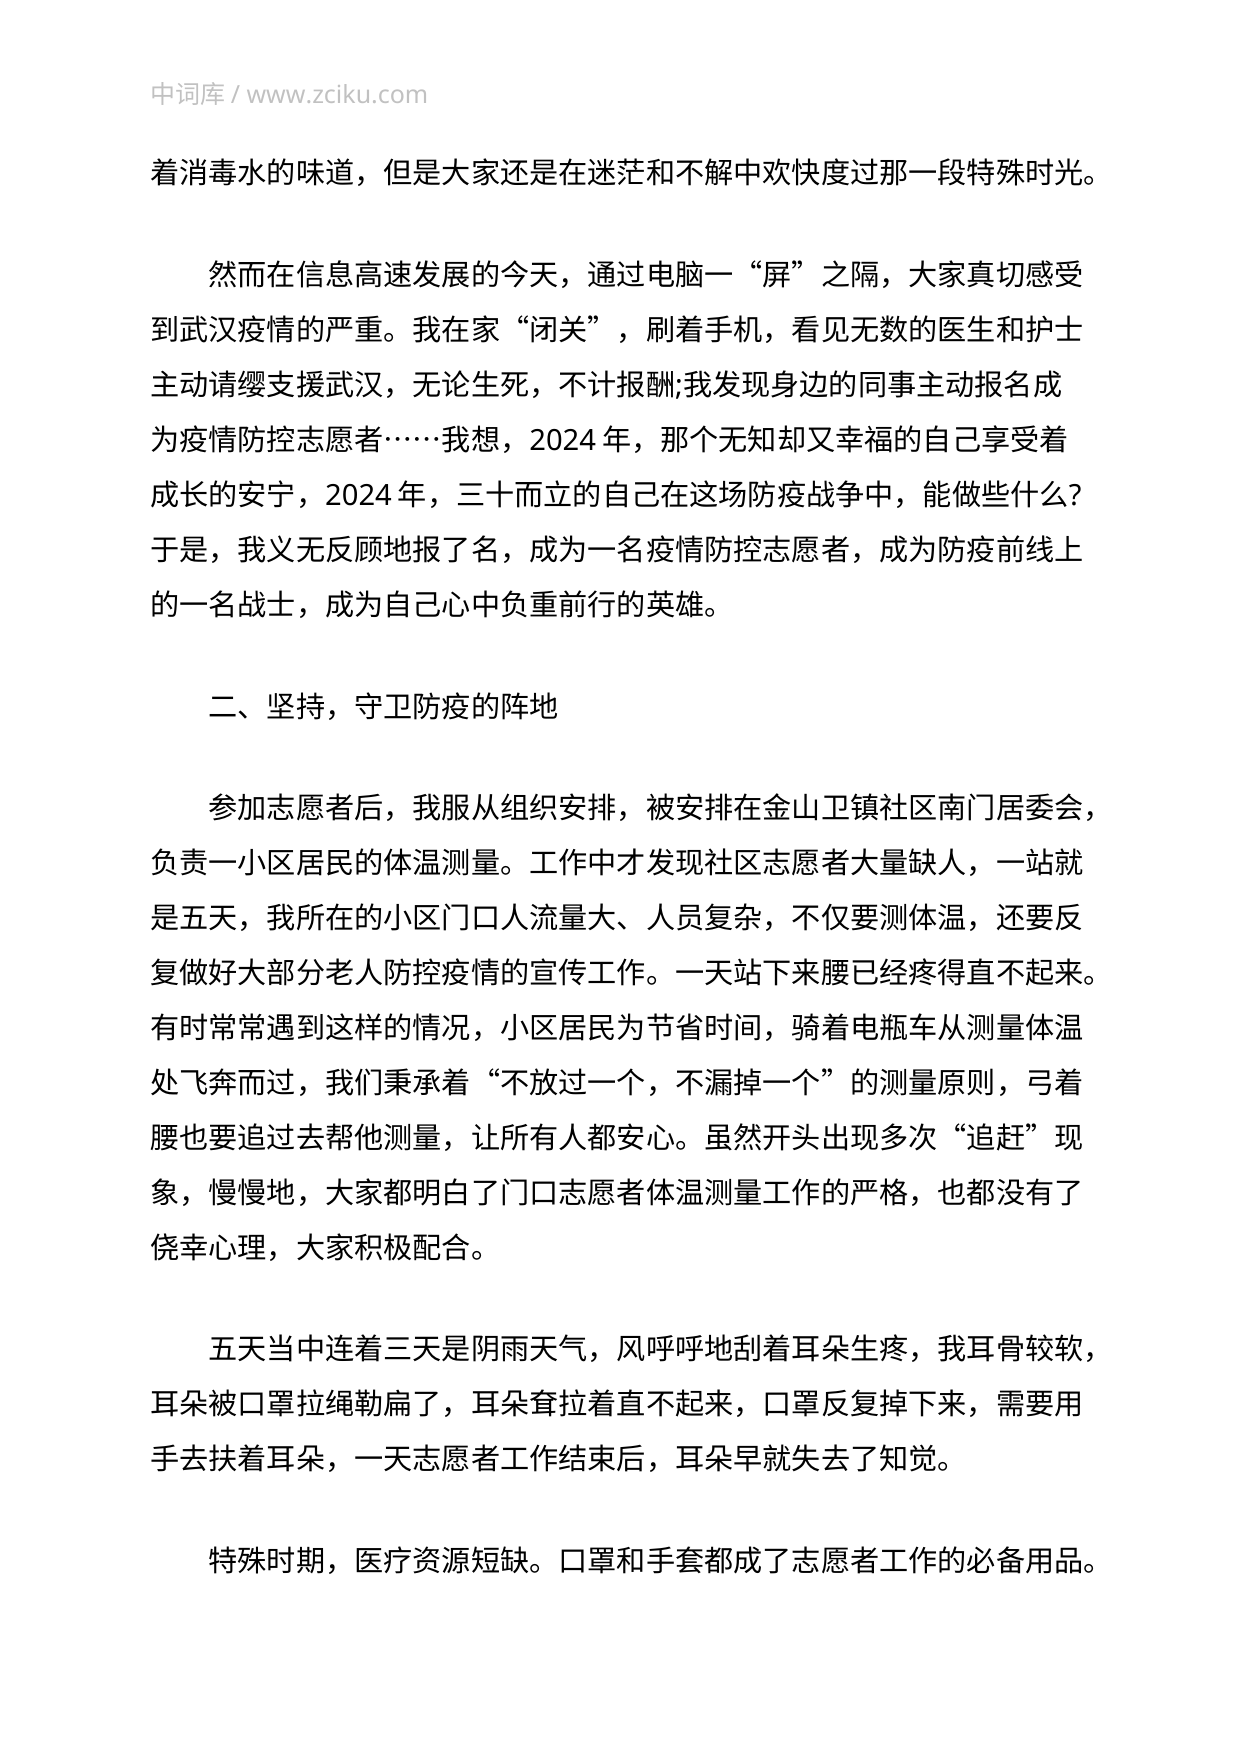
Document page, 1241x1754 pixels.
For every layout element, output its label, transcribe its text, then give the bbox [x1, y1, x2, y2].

text 二、坚持，守卫防疫的阵地 [150, 683, 1090, 726]
text 参加志愿者后，我服从组织安排，被安排在金山卫镇社区南门居委会，负责一小区居民的体温测量。工作中才发现社区志愿者大量缺人，一站就是五天，我所在的小区门口人流量大、人员复杂，不仅要测体温，还要反复做好大部分老人防控疫情的宣传工作。一天站下来腰已经疼得直不起来。有时常常遇到这样的情况，小区居民为节省时间，骑着电瓶车从测量体温处飞奔而过，我们秉承着“不放过一个，不漏掉一个”的测量原则，弓着腰也要追过去帮他测量，让所有人都安心。虽然开头出现多次“追赶”现象，慢慢地，大家都明白了门口志愿者体温测量工作的严格，也都没有了侥幸心理，大家积极配合。 [150, 785, 1090, 1266]
text 然而在信息高速发展的今天，通过电脑一“屏”之隔，大家真切感受到武汉疫情的严重。我在家“闭关”，刷着手机，看见无数的医生和护士主动请缨支援武汉，无论生死，不计报酬;我发现身边的同事主动报名成为疫情防控志愿者……我想，2024年，那个无知却又幸福的自己享受着成长的安宁，2024年，三十而立的自己在这场防疫战争中，能做些什么?于是，我义无反顾地报了名，成为一名疫情防控志愿者，成为防疫前线上的一名战士，成为自己心中负重前行的英雄。 [150, 252, 1090, 624]
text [150, 150, 1090, 192]
text 五天当中连着三天是阴雨天气，风呼呼地刮着耳朵生疼，我耳骨较软，耳朵被口罩拉绳勒扁了，耳朵耷拉着直不起来，口罩反复掉下来，需要用手去扶着耳朵，一天志愿者工作结束后，耳朵早就失去了知觉。 [150, 1326, 1090, 1478]
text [150, 1537, 1090, 1580]
